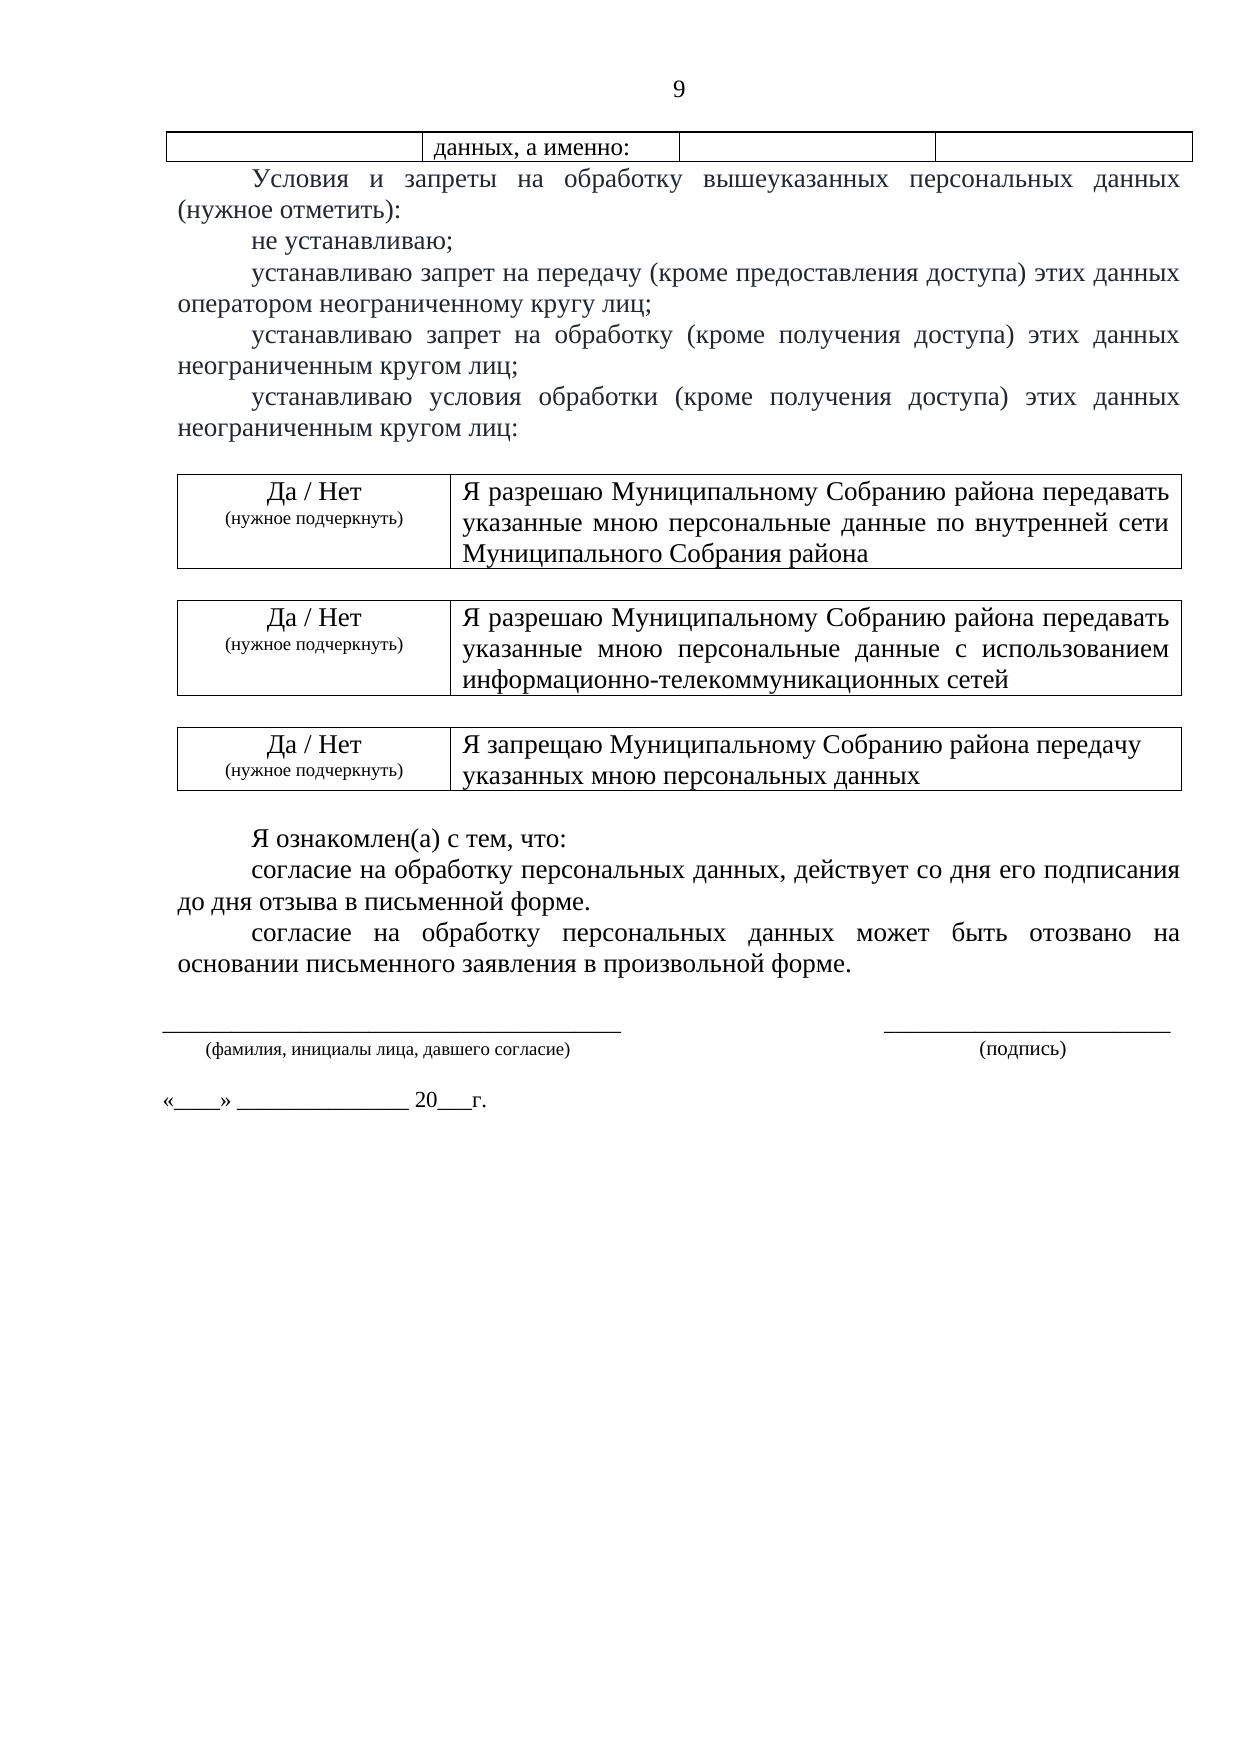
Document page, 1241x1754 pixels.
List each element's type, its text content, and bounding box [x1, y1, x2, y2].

text (фамилия, инициалы лица, давшего согласие) (подпись) [177, 1036, 1181, 1060]
text устанавливаю условия обработки (кроме получения доступа) этих данных неограниченным кругом лиц: [177, 380, 1181, 442]
table_cell [936, 133, 1192, 161]
text согласие на обработку персональных данных, действует со дня его подписания до дня отзыва в письменной форме. [177, 854, 1181, 916]
table_header Я разрешаю Муниципальному Собранию района передавать указанные мною персональные данные с использованием информационно-телекоммуникационных сетей [451, 601, 1181, 695]
text «____» _______________ 20___г. [162, 1086, 1181, 1112]
table_header Да / Нет (нужное подчеркнуть) [178, 728, 450, 790]
table_header Я разрешаю Муниципальному Собранию района передавать указанные мною персональные данные по внутренней сети Муниципального Собрания района [451, 475, 1181, 568]
table_header Я запрещаю Муниципальному Собранию района передачу указанных мною персональных данных [451, 728, 1181, 790]
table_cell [423, 133, 679, 161]
table_header Да / Нет (нужное подчеркнуть) [178, 601, 450, 695]
table_header Да / Нет [178, 475, 450, 506]
text ________________________________________ _________________________ [162, 1009, 1181, 1036]
text не устанавливаю; [177, 224, 1181, 256]
text Я ознакомлен(а) с тем, что: [177, 822, 1181, 854]
table_cell (нужное подчеркнуть) [178, 506, 450, 568]
table_cell [680, 133, 935, 161]
text устанавливаю запрет на обработку (кроме получения доступа) этих данных неограниченным кругом лиц; [177, 318, 1181, 380]
text устанавливаю запрет на передачу (кроме предоставления доступа) этих данных оператором неограниченному кругу лиц; [177, 256, 1181, 318]
text согласие на обработку персональных данных может быть отозвано на основании письменного заявления в произвольной форме. [177, 916, 1181, 978]
text Условия и запреты на обработку вышеуказанных персональных данных (нужное отметить): [177, 162, 1181, 224]
